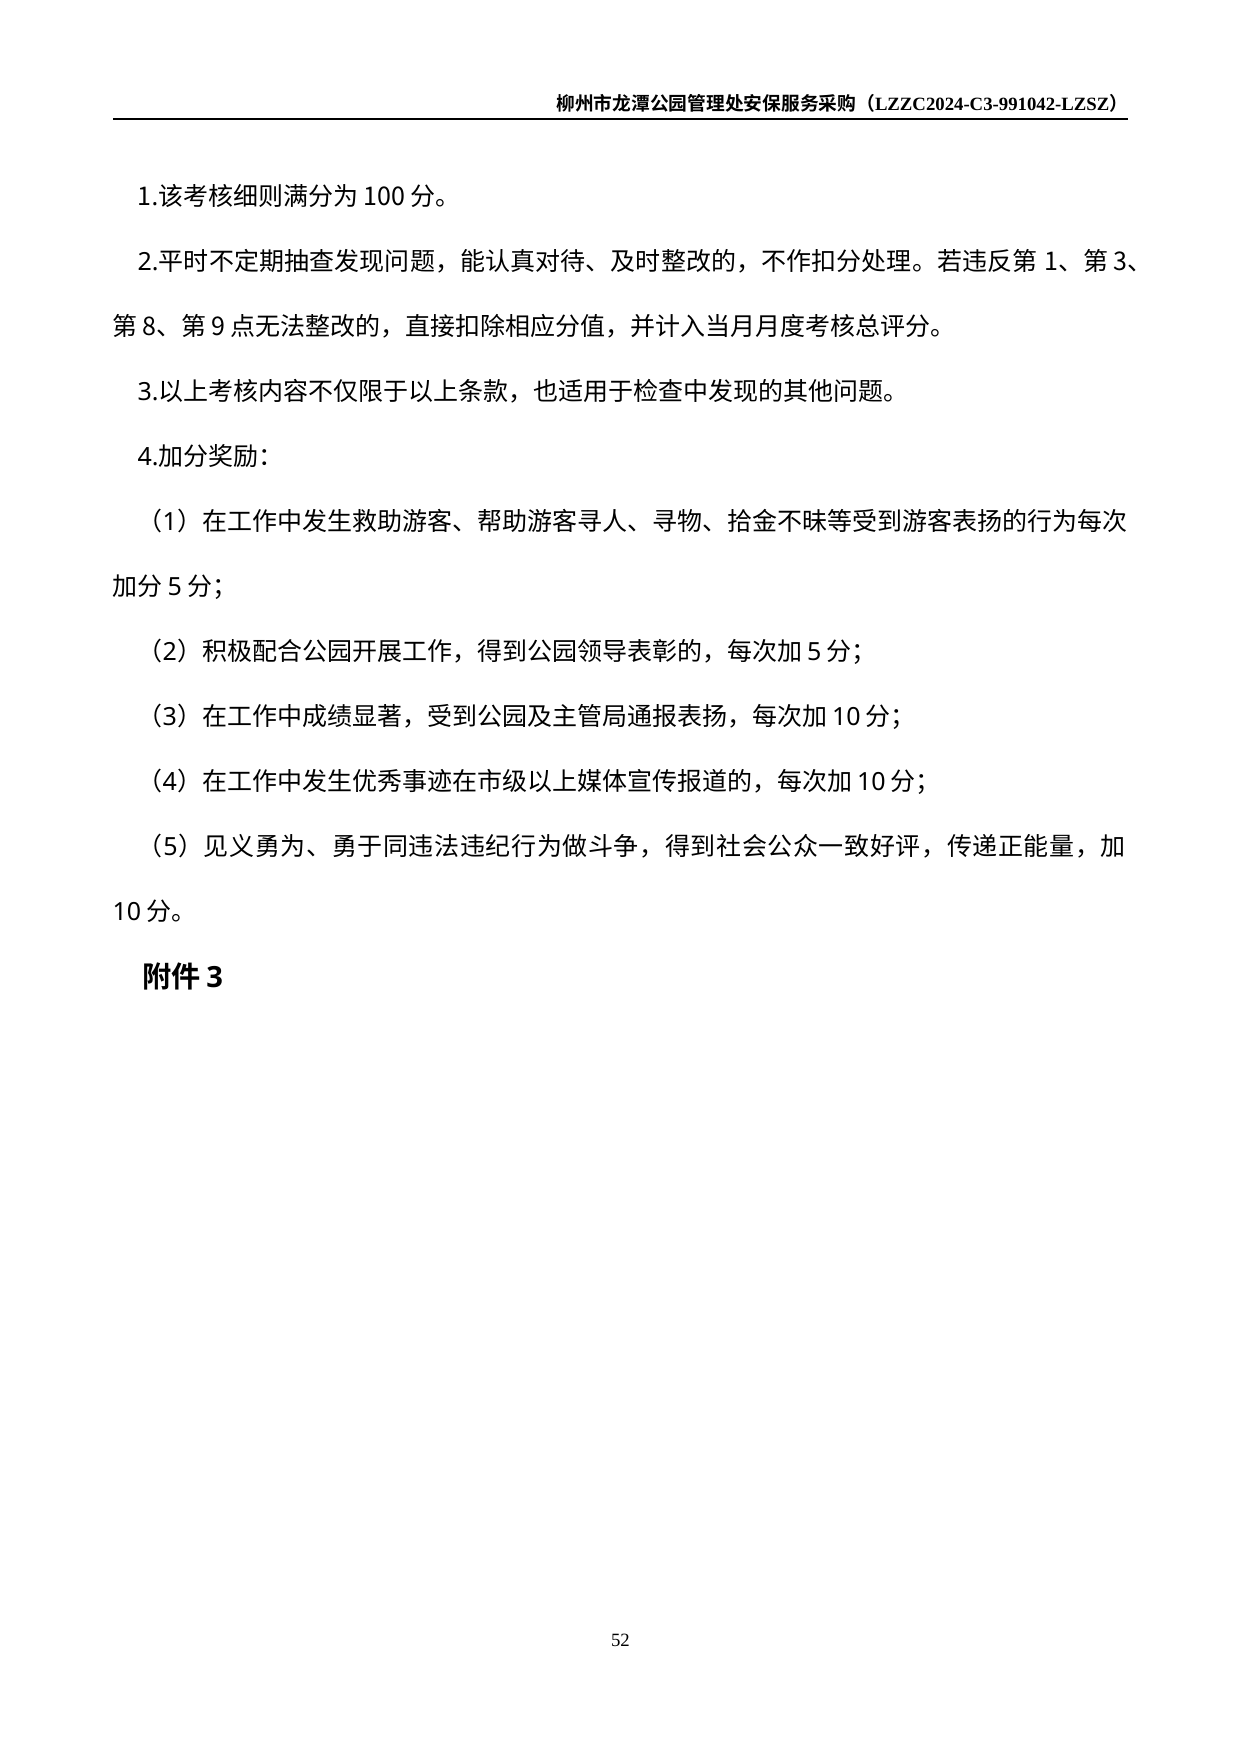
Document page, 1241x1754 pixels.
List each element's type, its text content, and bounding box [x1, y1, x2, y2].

list （5）见义勇为、勇于同违法违纪行为做斗争，得到社会公众一致好评，传递正能量，加10分。 [112, 812, 1128, 942]
list 2.平时不定期抽查发现问题，能认真对待、及时整改的，不作扣分处理。若违反第1、第3、第8、第9点无法整改的，直接扣除相应分值，并计入当月月度考核总评分。 [112, 227, 1128, 357]
list 1.该考核细则满分为100分。 [112, 162, 1128, 227]
list （2）积极配合公园开展工作，得到公园领导表彰的，每次加5分； [112, 617, 1128, 682]
list 4.加分奖励： [112, 422, 1128, 487]
list （1）在工作中发生救助游客、帮助游客寻人、寻物、拾金不昧等受到游客表扬的行为每次加分5分； [112, 487, 1128, 617]
list （4）在工作中发生优秀事迹在市级以上媒体宣传报道的，每次加10分； [112, 747, 1128, 812]
list 3.以上考核内容不仅限于以上条款，也适用于检查中发现的其他问题。 [112, 357, 1128, 422]
list （3）在工作中成绩显著，受到公园及主管局通报表扬，每次加10分； [112, 682, 1128, 747]
list 附件3 [112, 942, 1128, 1007]
